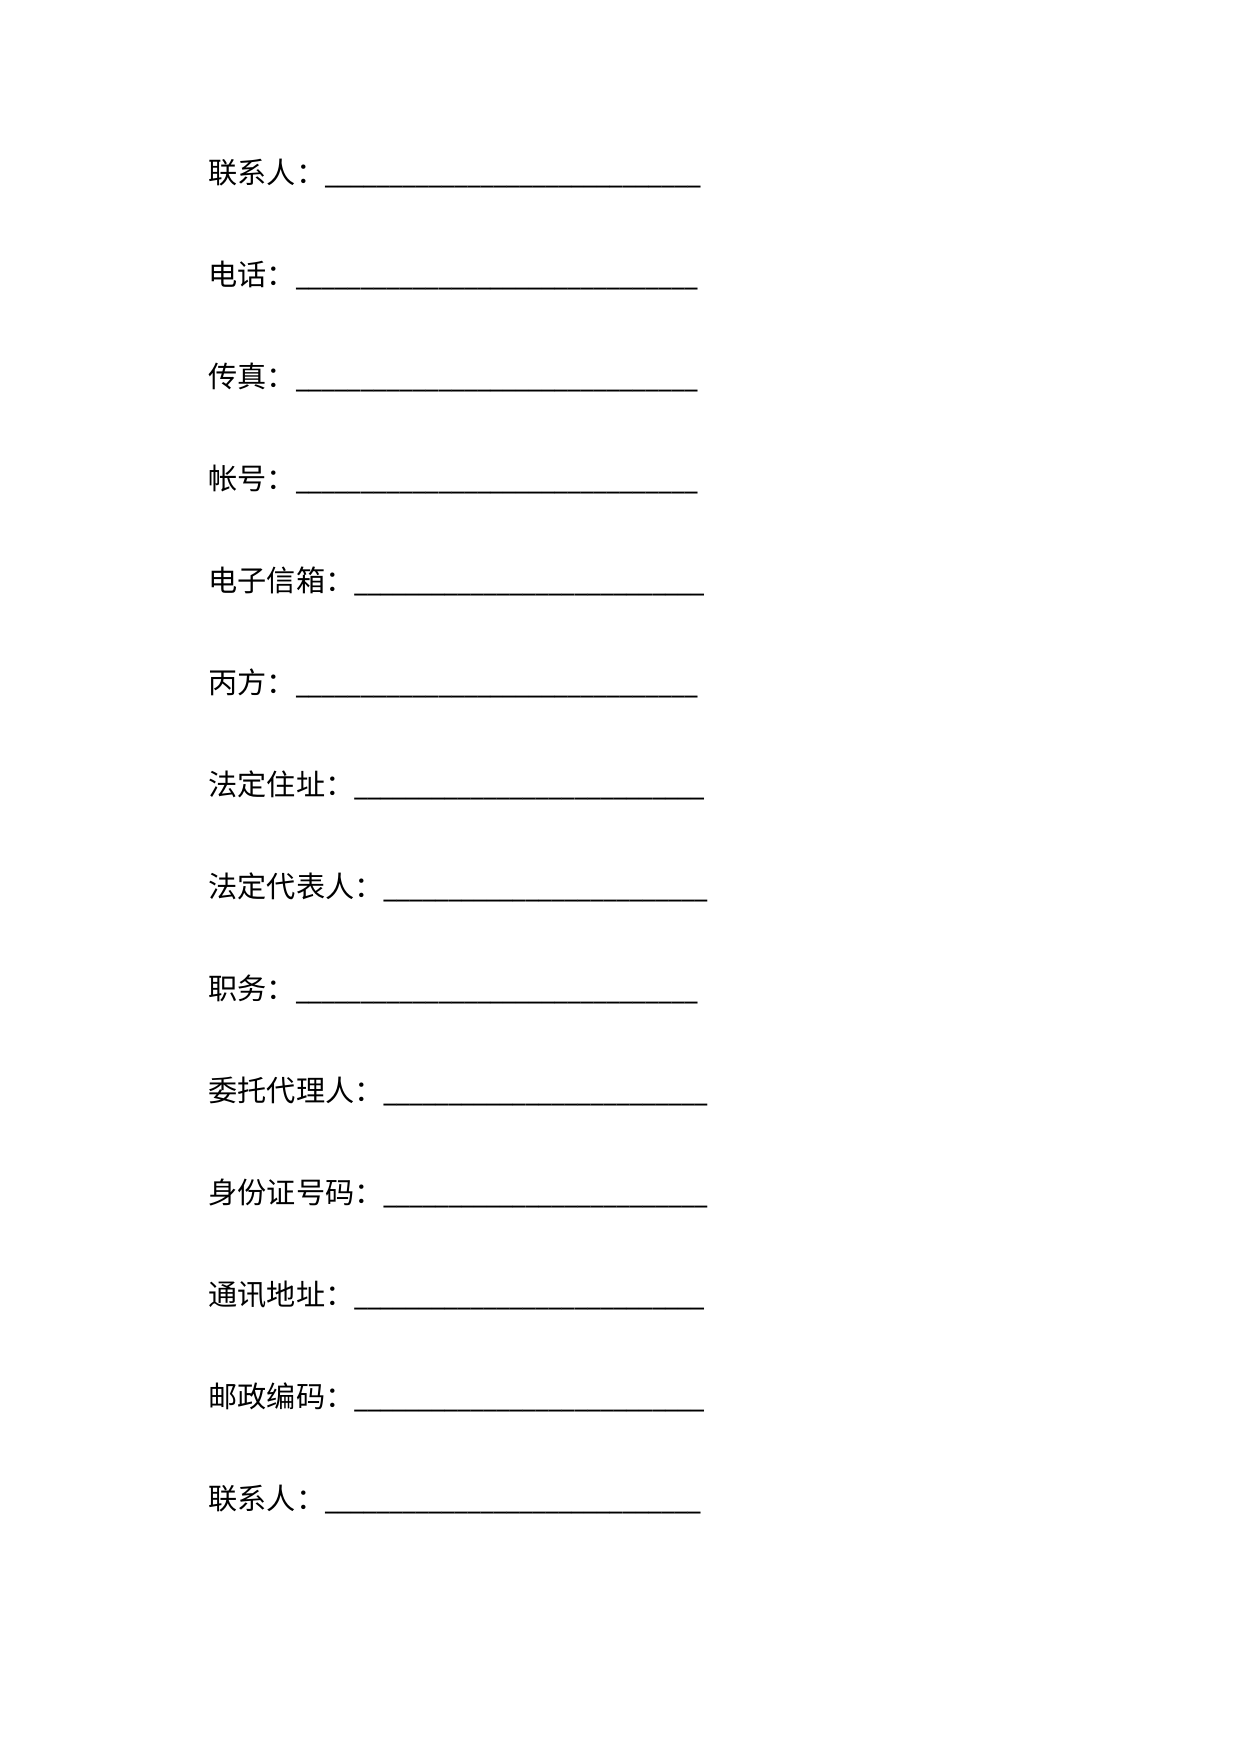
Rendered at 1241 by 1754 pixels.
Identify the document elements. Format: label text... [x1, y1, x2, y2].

text 传真：_______________________________ [150, 354, 1090, 396]
text 法定住址：___________________________ [150, 762, 1090, 804]
text 联系人：_____________________________ [150, 1476, 1090, 1518]
text 帐号：_______________________________ [150, 456, 1090, 498]
text 委托代理人：_________________________ [150, 1068, 1090, 1110]
text 邮政编码：___________________________ [150, 1374, 1090, 1416]
text 电子信箱：___________________________ [150, 558, 1090, 600]
text 身份证号码：_________________________ [150, 1170, 1090, 1212]
text 联系人：_____________________________ [150, 150, 1090, 192]
text 丙方：_______________________________ [150, 660, 1090, 702]
text 电话：_______________________________ [150, 252, 1090, 294]
text 法定代表人：_________________________ [150, 864, 1090, 906]
text 职务：_______________________________ [150, 966, 1090, 1008]
text 通讯地址：___________________________ [150, 1272, 1090, 1314]
